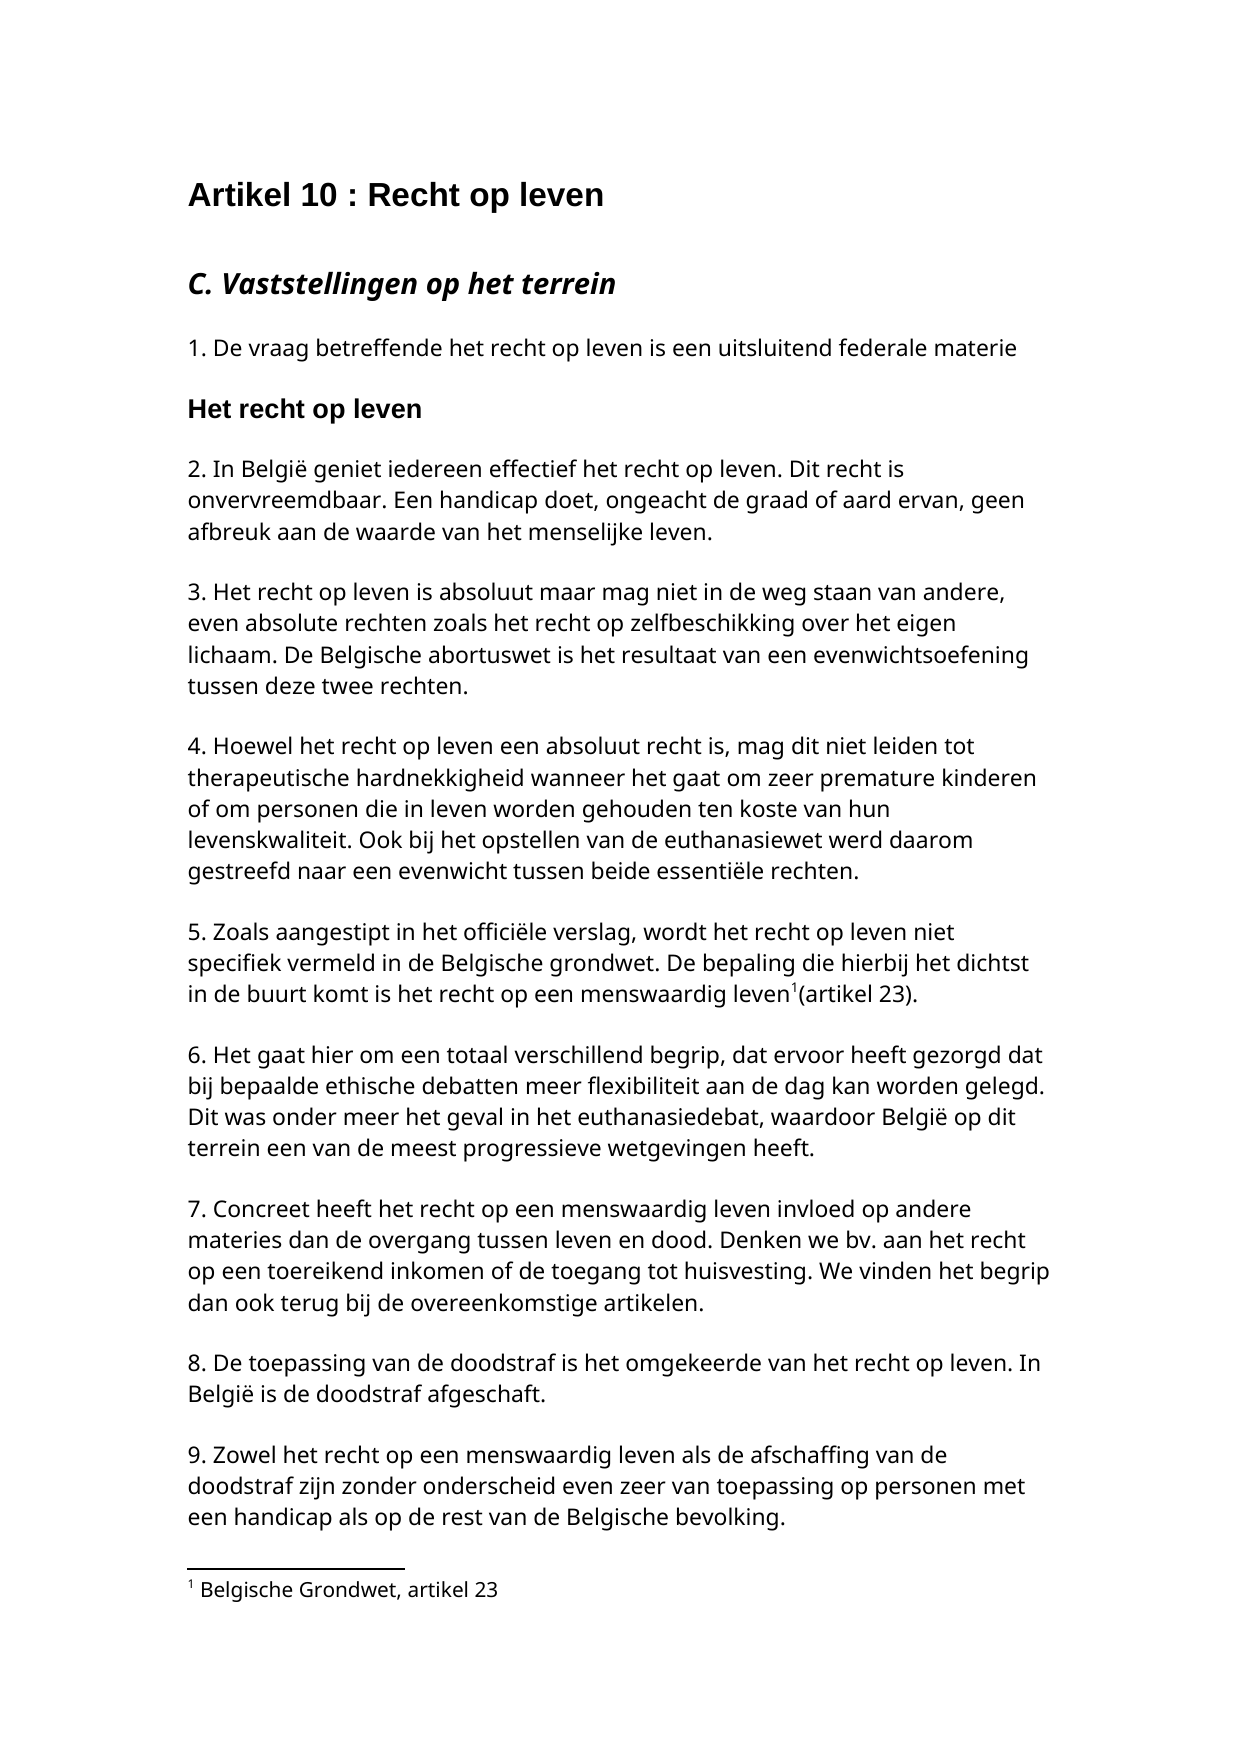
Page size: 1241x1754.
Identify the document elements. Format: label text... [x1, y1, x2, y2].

text 1. De vraag betreffende het recht op leven is een uitsluitend federale materie [187, 332, 1053, 363]
text 9. Zowel het recht op een menswaardig leven als de afschaffing van de doodstraf zijn zonder onderscheid even zeer van toepassing op personen met een handicap als op de rest van de Belgische bevolking. [187, 1438, 1053, 1532]
text 4. Hoewel het recht op leven een absoluut recht is, mag dit niet leiden tot therapeutische hardnekkigheid wanneer het gaat om zeer premature kinderen of om personen die in leven worden gehouden ten koste van hun levenskwaliteit. Ook bij het opstellen van de euthanasiewet werd daarom gestreefd naar een evenwicht tussen beide essentiële rechten. [187, 730, 1053, 886]
text 8. De toepassing van de doodstraf is het omgekeerde van het recht op leven. In België is de doodstraf afgeschaft. [187, 1347, 1053, 1409]
subtitle Artikel 10 : Recht op leven [187, 175, 1053, 213]
text 3. Het recht op leven is absoluut maar mag niet in de weg staan van andere, even absolute rechten zoals het recht op zelfbeschikking over het eigen lichaam. De Belgische abortuswet is het resultaat van een evenwichtsoefening tussen deze twee rechten. [187, 576, 1053, 701]
text 2. In België geniet iedereen effectief het recht op leven. Dit recht is onvervreemdbaar. Een handicap doet, ongeacht de graad of aard ervan, geen afbreuk aan de waarde van het menselijke leven. [187, 453, 1053, 547]
text 7. Concreet heeft het recht op een menswaardig leven invloed op andere materies dan de overgang tussen leven en dood. Denken we bv. aan het recht op een toereikend inkomen of de toegang tot huisvesting. We vinden het begrip dan ook terug bij de overeenkomstige artikelen. [187, 1193, 1053, 1318]
subtitle C. Vaststellingen op het terrein [187, 263, 1053, 303]
text 6. Het gaat hier om een totaal verschillend begrip, dat ervoor heeft gezorgd dat bij bepaalde ethische debatten meer flexibiliteit aan de dag kan worden gelegd. Dit was onder meer het geval in het euthanasiedebat, waardoor België op dit terrein een van de meest progressieve wetgevingen heeft. [187, 1038, 1053, 1163]
subtitle Het recht op leven [187, 393, 1053, 424]
text 5. Zoals aangestipt in het officiële verslag, wordt het recht op leven niet specifiek vermeld in de Belgische grondwet. De bepaling die hierbij het dichtst in de buurt komt is het recht op een menswaardig leven(artikel 23). [187, 916, 1053, 1009]
